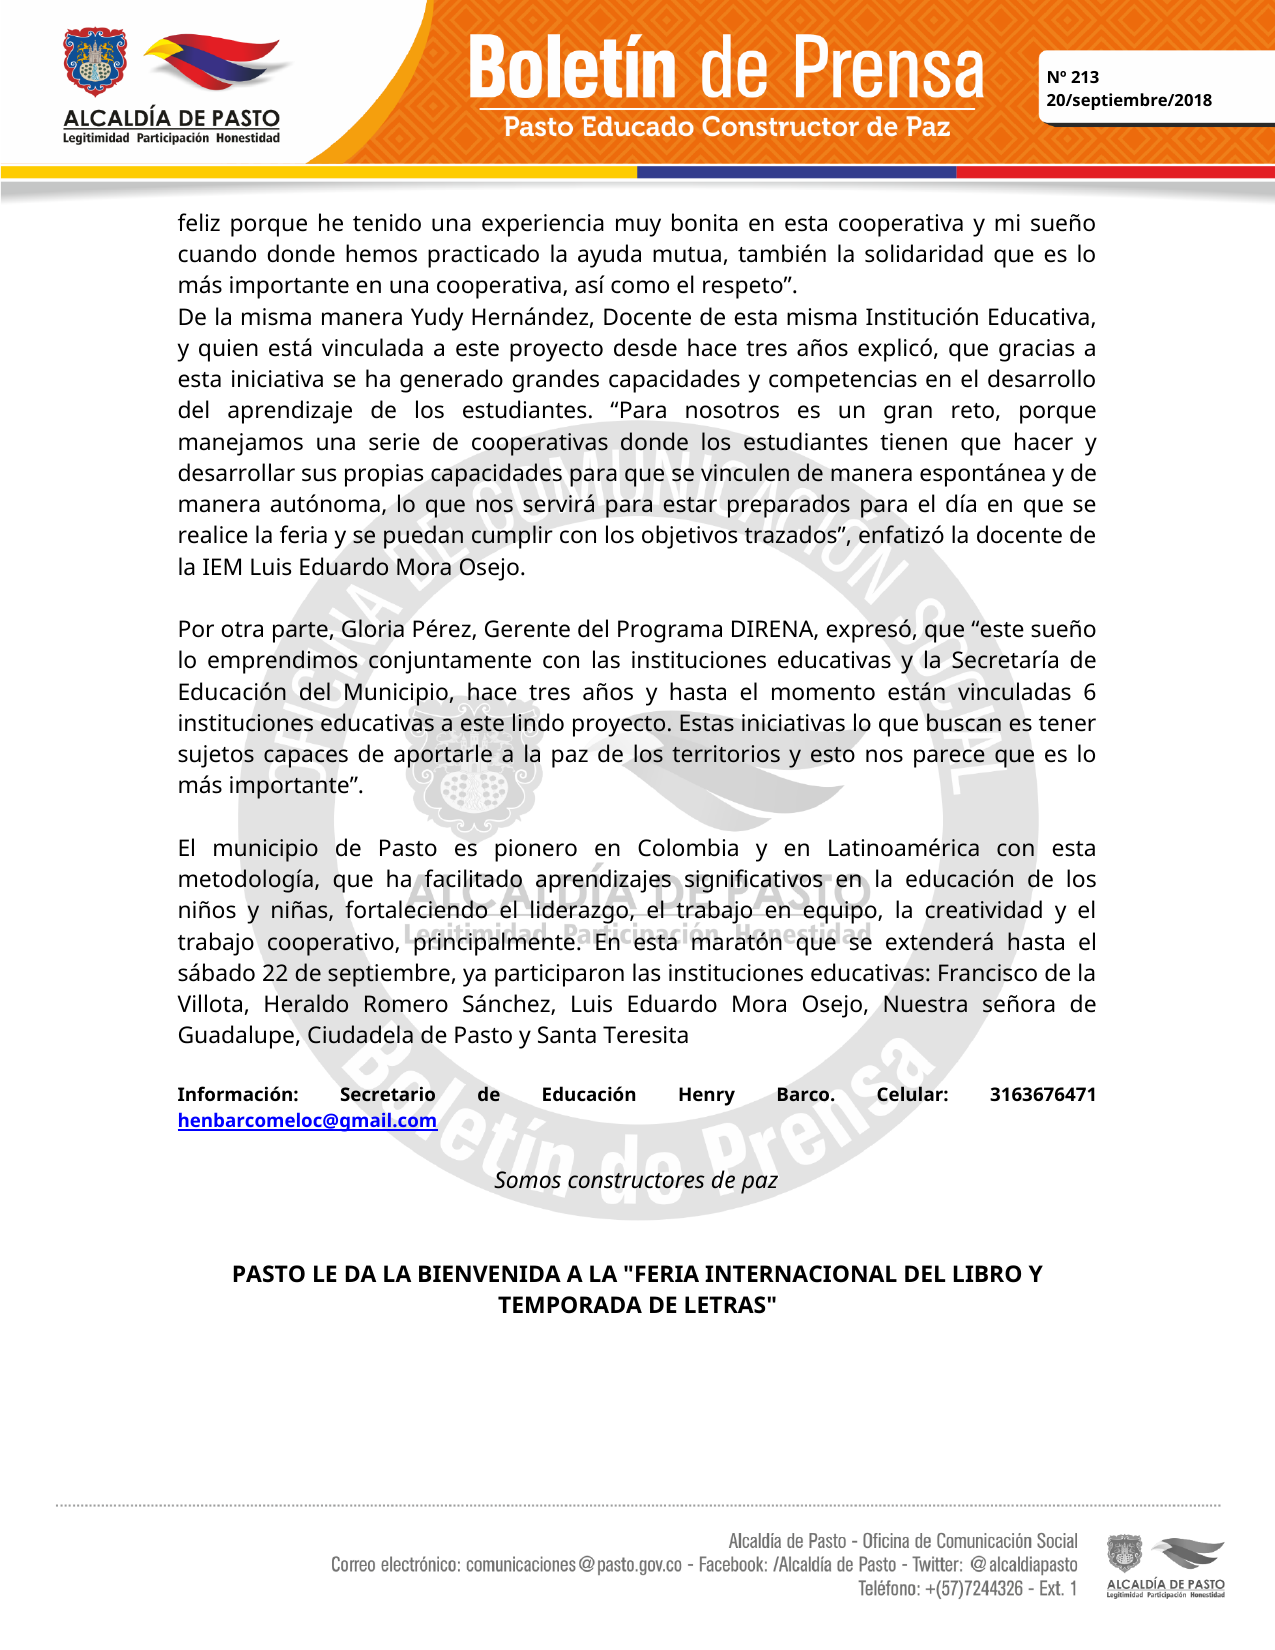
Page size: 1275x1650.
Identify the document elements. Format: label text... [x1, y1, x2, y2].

text El municipio de Pasto es pionero en Colombia y en Latinoamérica con esta metodología, que ha facilitado aprendizajes significativos en la educación de los niños y niñas, fortaleciendo el liderazgo, el trabajo en equipo, la creatividad y el trabajo cooperativo, principalmente. En esta maratón que se extenderá hasta el sábado 22 de septiembre, ya participaron las instituciones educativas: Francisco de la Villota, Heraldo Romero Sánchez, Luis Eduardo Mora Osejo, Nuestra señora de Guadalupe, Ciudadela de Pasto y Santa Teresita [177, 832, 1098, 1051]
text Por otra parte, Gloria Pérez, Gerente del Programa DIRENA, expresó, que “este sueño lo emprendimos conjuntamente con las instituciones educativas y la Secretaría de Educación del Municipio, hace tres años y hasta el momento están vinculadas 6 instituciones educativas a este lindo proyecto. Estas iniciativas lo que buscan es tener sujetos capaces de aportarle a la paz de los territorios y esto nos parece que es lo más importante”. [177, 613, 1098, 801]
picture [0, 0, 1275, 1645]
text De la misma manera Yudy Hernández, Docente de esta misma Institución Educativa, y quien está vinculada a este proyecto desde hace tres años explicó, que gracias a esta iniciativa se ha generado grandes capacidades y competencias en el desarrollo del aprendizaje de los estudiantes. “Para nosotros es un gran reto, porque manejamos una serie de cooperativas donde los estudiantes tienen que hacer y desarrollar sus propias capacidades para que se vinculen de manera espontánea y de manera autónoma, lo que nos servirá para estar preparados para el día en que se realice la feria y se puedan cumplir con los objetivos trazados”, enfatizó la docente de la IEM Luis Eduardo Mora Osejo. [177, 301, 1098, 582]
text Somos constructores de paz [177, 1164, 1098, 1195]
text Información: Secretario de Educación Henry Barco. Celular: 3163676471 henbarcomeloc@gmail.com [177, 1082, 1098, 1133]
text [177, 207, 1098, 301]
text PASTO LE DA LA BIENVENIDA A LA "FERIA INTERNACIONAL DEL LIBRO Y TEMPORADA DE LETRAS" [177, 1258, 1098, 1320]
